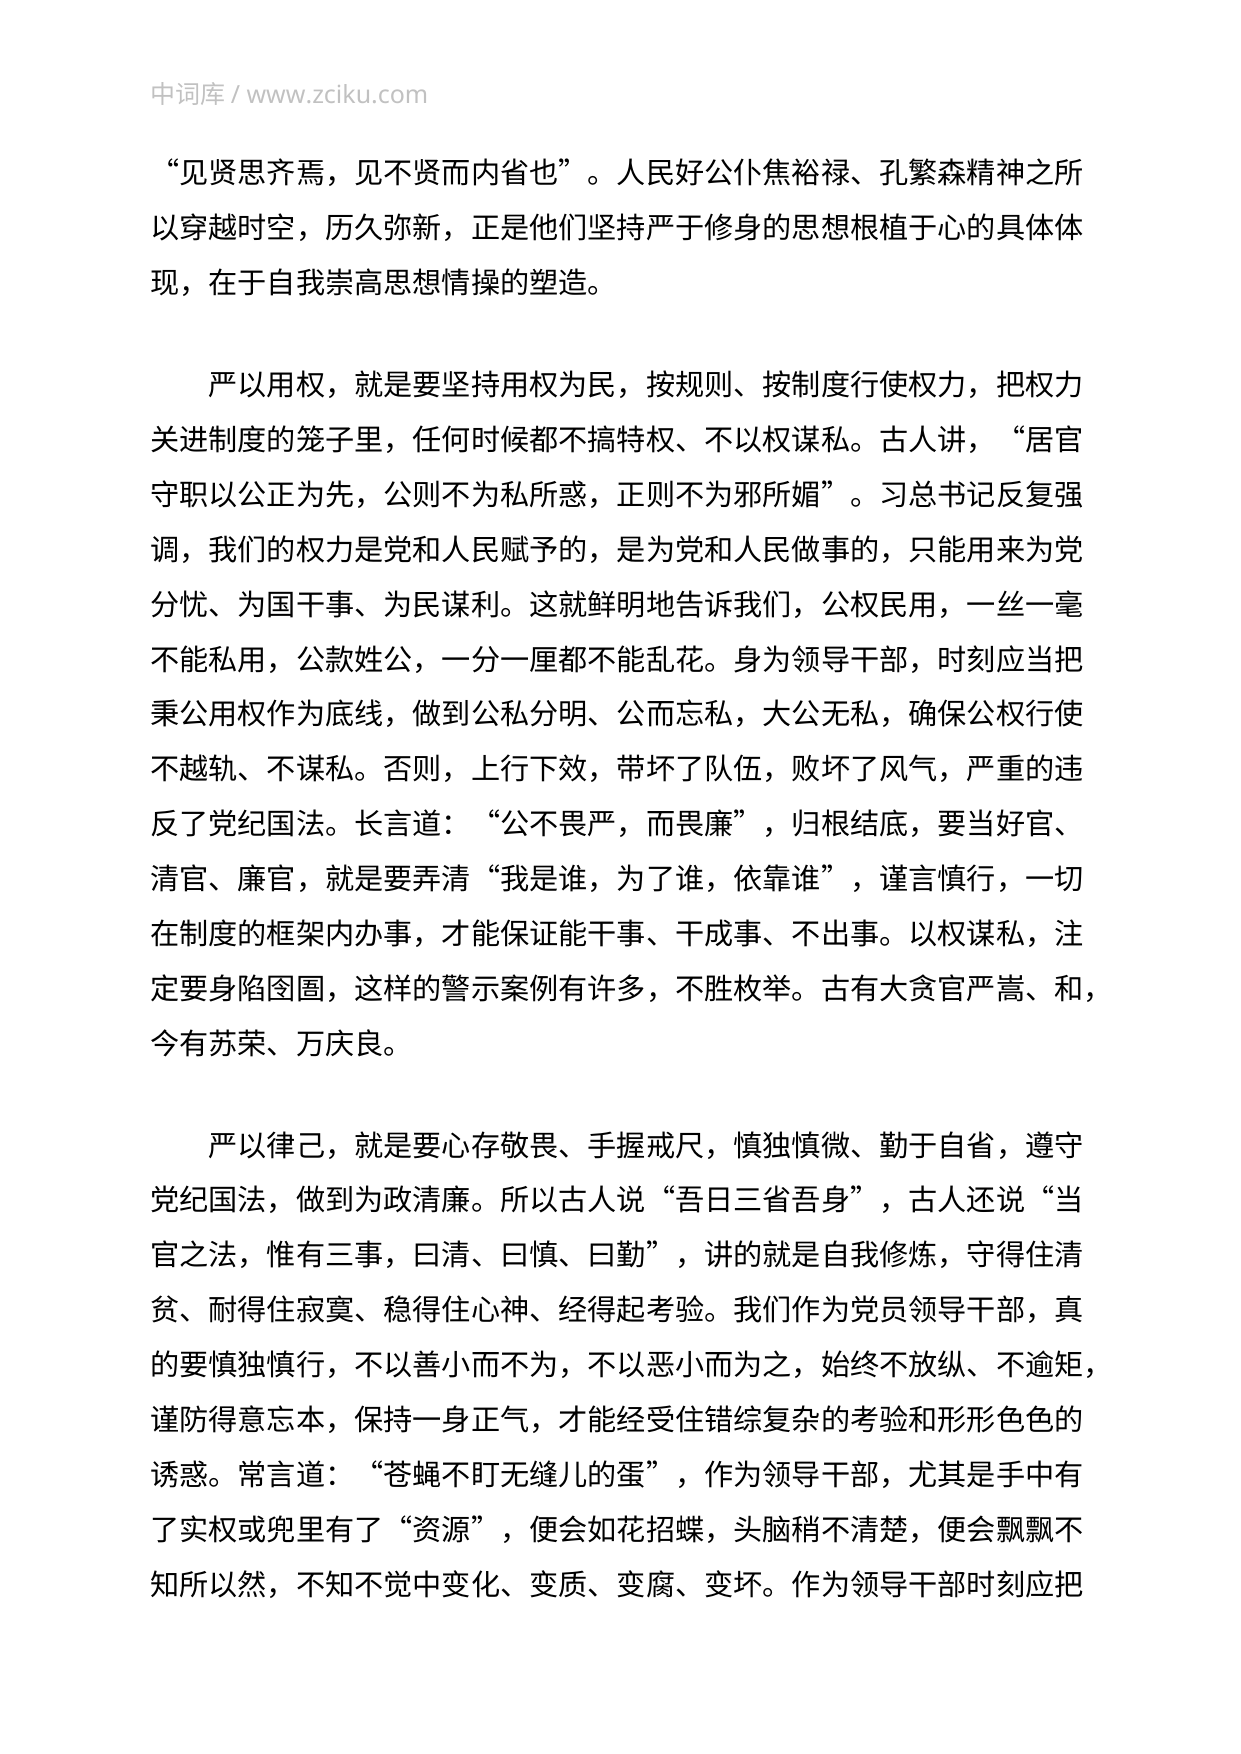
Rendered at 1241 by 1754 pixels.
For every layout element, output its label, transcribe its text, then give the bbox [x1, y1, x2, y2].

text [150, 150, 1090, 302]
text 严以用权，就是要坚持用权为民，按规则、按制度行使权力，把权力关进制度的笼子里，任何时候都不搞特权、不以权谋私。古人讲，“居官守职以公正为先，公则不为私所惑，正则不为邪所媚”。习总书记反复强调，我们的权力是党和人民赋予的，是为党和人民做事的，只能用来为党分忧、为国干事、为民谋利。这就鲜明地告诉我们，公权民用，一丝一毫不能私用，公款姓公，一分一厘都不能乱花。身为领导干部，时刻应当把秉公用权作为底线，做到公私分明、公而忘私，大公无私，确保公权行使不越轨、不谋私。否则，上行下效，带坏了队伍，败坏了风气，严重的违反了党纪国法。长言道：“公不畏严，而畏廉”，归根结底，要当好官、清官、廉官，就是要弄清“我是谁，为了谁，依靠谁”，谨言慎行，一切在制度的框架内办事，才能保证能干事、干成事、不出事。以权谋私，注定要身陷囹圄，这样的警示案例有许多，不胜枚举。古有大贪官严嵩、和，今有苏荣、万庆良。 [150, 362, 1090, 1063]
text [150, 1122, 1090, 1603]
